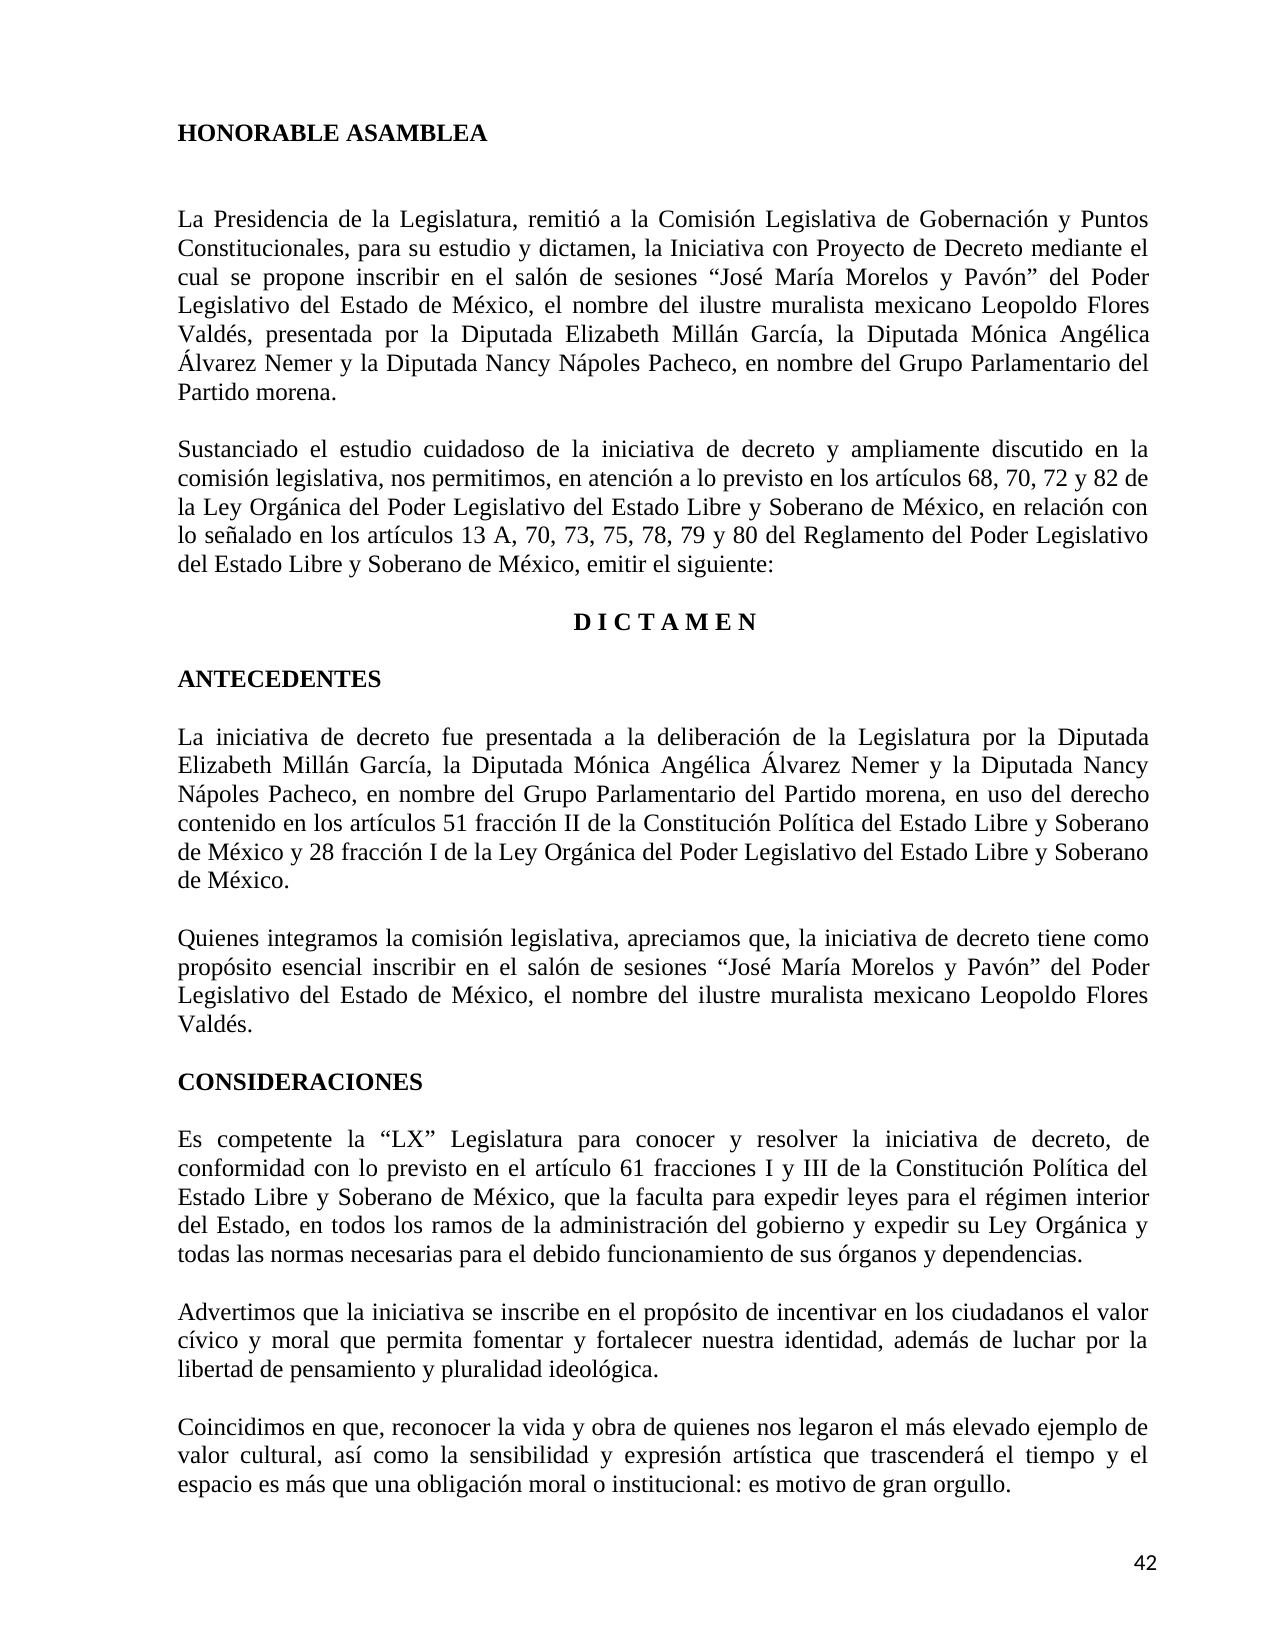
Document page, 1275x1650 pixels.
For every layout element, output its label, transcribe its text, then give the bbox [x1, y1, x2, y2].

text Sustanciado el estudio cuidadoso de la iniciativa de decreto y ampliamente discutido en la comisión legislativa, nos permitimos, en atención a lo previsto en los artículos 68, 70, 72 y 82 de la Ley Orgánica del Poder Legislativo del Estado Libre y Soberano de México, en relación con lo señalado en los artículos 13 A, 70, 73, 75, 78, 79 y 80 del Reglamento del Poder Legislativo del Estado Libre y Soberano de México, emitir el siguiente: [177, 434, 1150, 578]
text ANTECEDENTES [177, 664, 1152, 693]
text D I C T A M E N [177, 607, 1152, 636]
text CONSIDERACIONES [177, 1067, 556, 1096]
text Es competente la “LX” Legislatura para conocer y resolver la iniciativa de decreto, de conformidad con lo previsto en el artículo 61 fracciones I y III de la Constitución Política del Estado Libre y Soberano de México, que la faculta para expedir leyes para el régimen interior del Estado, en todos los ramos de la administración del gobierno y expedir su Ley Orgánica y todas las normas necesarias para el debido funcionamiento de sus órganos y dependencias. [177, 1124, 1150, 1268]
text Quienes integramos la comisión legislativa, apreciamos que, la iniciativa de decreto tiene como propósito esencial inscribir en el salón de sesiones “José María Morelos y Pavón” del Poder Legislativo del Estado de México, el nombre del ilustre muralista mexicano Leopoldo Flores Valdés. [177, 923, 1150, 1038]
text La iniciativa de decreto fue presentada a la deliberación de la Legislatura por la Diputada Elizabeth Millán García, la Diputada Mónica Angélica Álvarez Nemer y la Diputada Nancy Nápoles Pacheco, en nombre del Grupo Parlamentario del Partido morena, en uso del derecho contenido en los artículos 51 fracción II de la Constitución Política del Estado Libre y Soberano de México y 28 fracción I de la Ley Orgánica del Poder Legislativo del Estado Libre y Soberano de México. [177, 722, 1150, 894]
text La Presidencia de la Legislatura, remitió a la Comisión Legislativa de Gobernación y Puntos Constitucionales, para su estudio y dictamen, la Iniciativa con Proyecto de Decreto mediante el cual se propone inscribir en el salón de sesiones “José María Morelos y Pavón” del Poder Legislativo del Estado de México, el nombre del ilustre muralista mexicano Leopoldo Flores Valdés, presentada por la Diputada Elizabeth Millán García, la Diputada Mónica Angélica Álvarez Nemer y la Diputada Nancy Nápoles Pacheco, en nombre del Grupo Parlamentario del Partido morena. [177, 204, 1150, 406]
text Advertimos que la iniciativa se inscribe en el propósito de incentivar en los ciudadanos el valor cívico y moral que permita fomentar y fortalecer nuestra identidad, además de luchar por la libertad de pensamiento y pluralidad ideológica. [177, 1297, 1149, 1383]
text HONORABLE ASAMBLEA [177, 118, 642, 147]
text Coincidimos en que, reconocer la vida y obra de quienes nos legaron el más elevado ejemplo de valor cultural, así como la sensibilidad y expresión artística que trascenderá el tiempo y el espacio es más que una obligación moral o institucional: es motivo de gran orgullo. [177, 1412, 1150, 1498]
